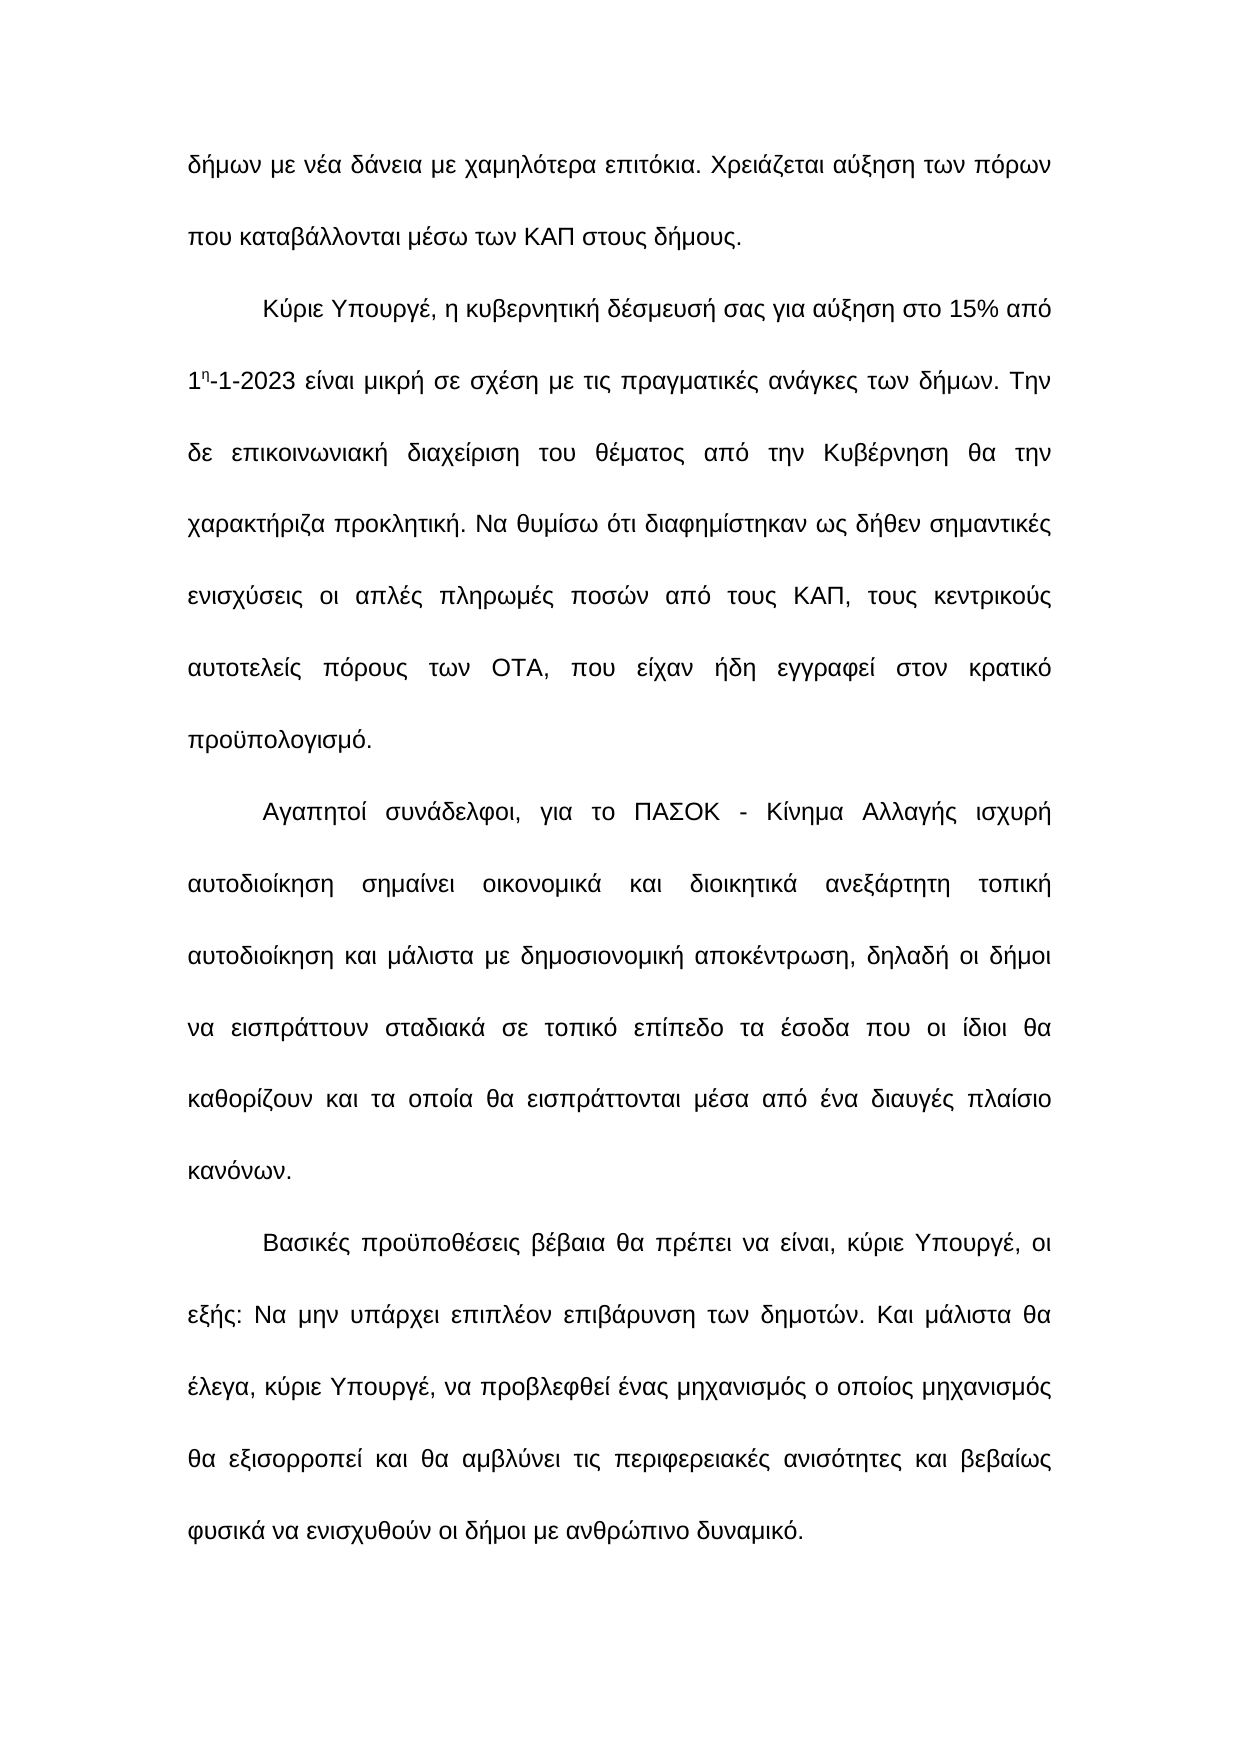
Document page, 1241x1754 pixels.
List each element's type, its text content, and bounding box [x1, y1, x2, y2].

text Κύριε Υπουργέ, η κυβερνητική δέσμευσή σας για αύξηση στο 15% από 1η-1-2023 είναι μικρή σε σχέση με τις πραγματικές ανάγκες των δήμων. Την δε επικοινωνιακή διαχείριση του θέματος από την Κυβέρνηση θα την χαρακτήριζα προκλητική. Να θυμίσω ότι διαφημίστηκαν ως δήθεν σημαντικές ενισχύσεις οι απλές πληρωμές ποσών από τους ΚΑΠ, τους κεντρικούς αυτοτελείς πόρους των ΟΤΑ, που είχαν ήδη εγγραφεί στον κρατικό προϋπολογισμό. [187, 294, 1053, 754]
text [187, 150, 1053, 251]
text Βασικές προϋποθέσεις βέβαια θα πρέπει να είναι, κύριε Υπουργέ, οι εξής: Να μην υπάρχει επιπλέον επιβάρυνση των δημοτών. Και μάλιστα θα έλεγα, κύριε Υπουργέ, να προβλεφθεί ένας μηχανισμός ο οποίος μηχανισμός θα εξισορροπεί και θα αμβλύνει τις περιφερειακές ανισότητες και βεβαίως φυσικά να ενισχυθούν οι δήμοι με ανθρώπινο δυναμικό. [187, 1228, 1053, 1544]
text Αγαπητοί συνάδελφοι, για το ΠΑΣΟΚ - Κίνημα Αλλαγής ισχυρή αυτοδιοίκηση σημαίνει οικονομικά και διοικητικά ανεξάρτητη τοπική αυτοδιοίκηση και μάλιστα με δημοσιονομική αποκέντρωση, δηλαδή οι δήμοι να εισπράττουν σταδιακά σε τοπικό επίπεδο τα έσοδα που οι ίδιοι θα καθορίζουν και τα οποία θα εισπράττονται μέσα από ένα διαυγές πλαίσιο κανόνων. [187, 797, 1053, 1185]
